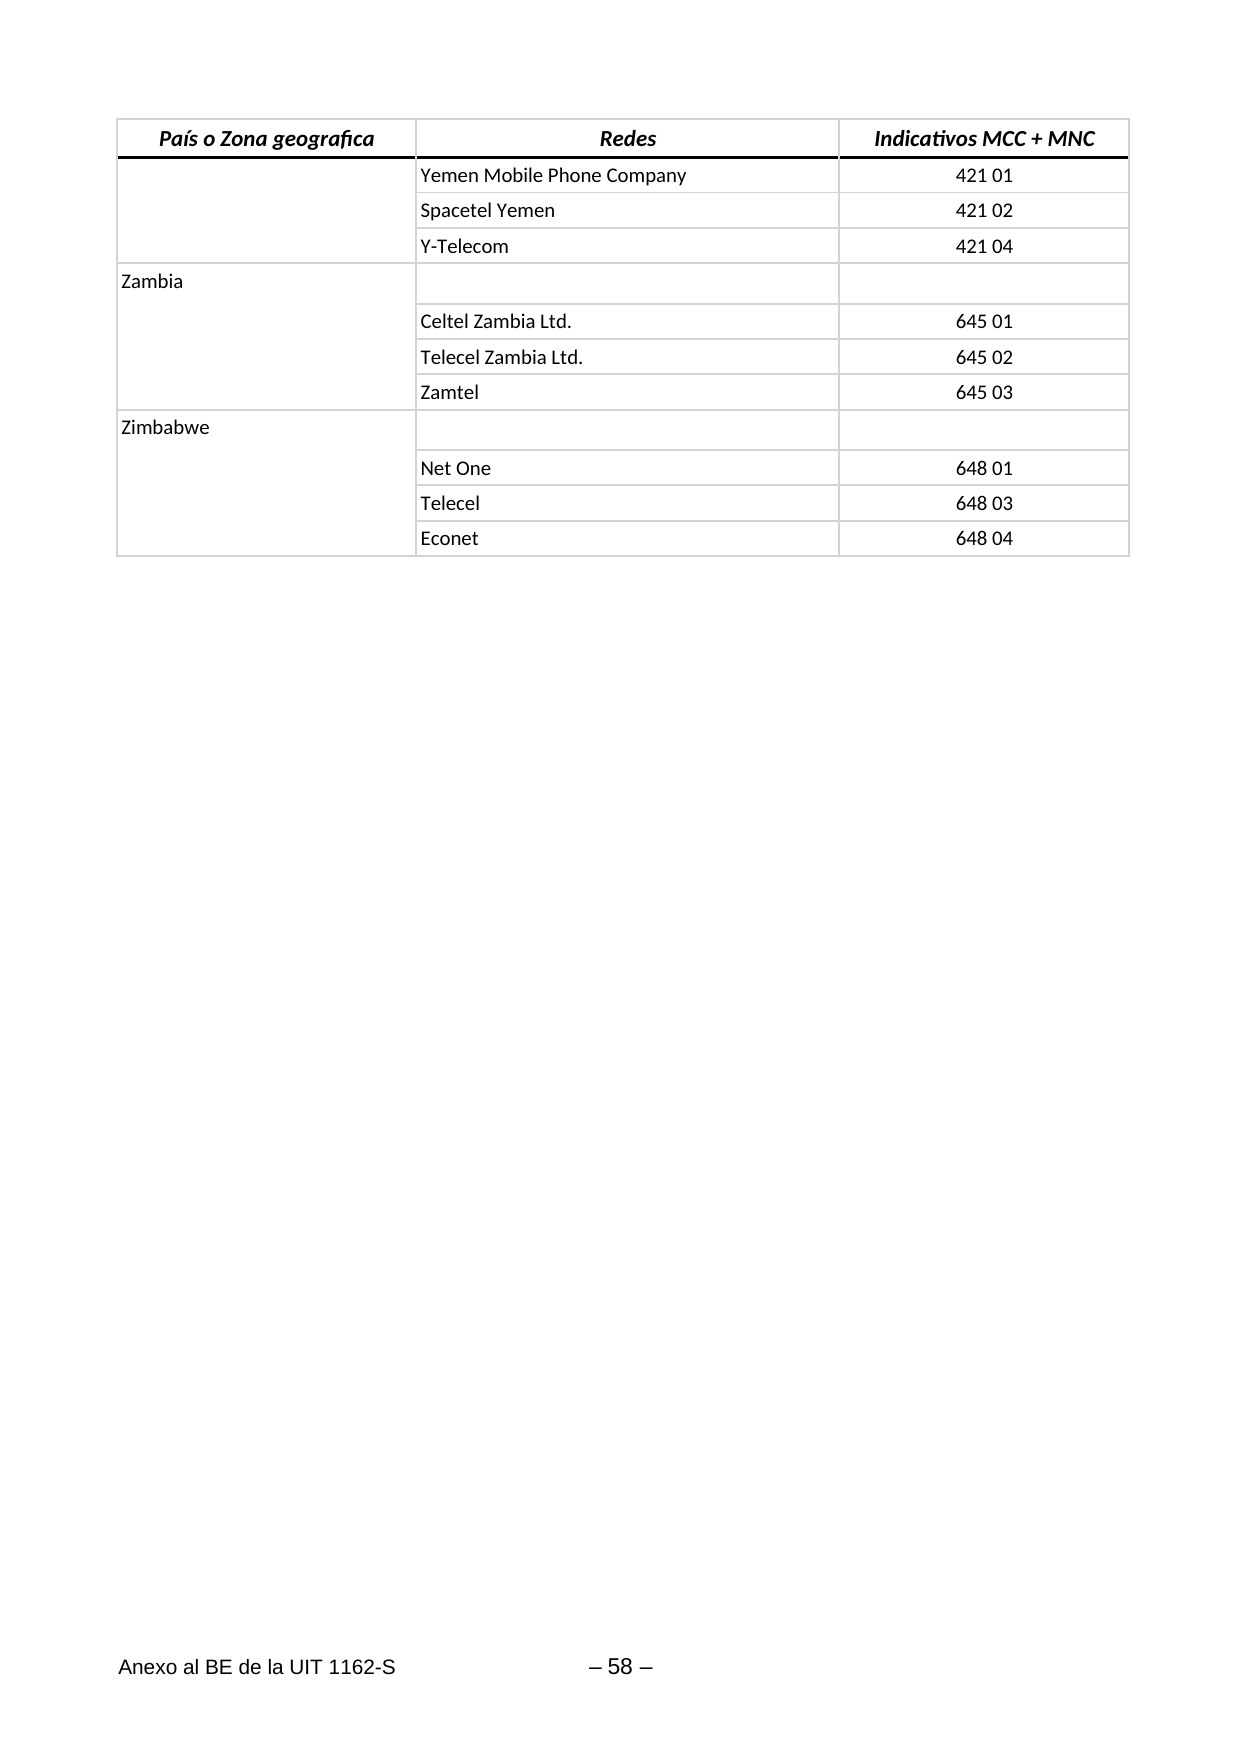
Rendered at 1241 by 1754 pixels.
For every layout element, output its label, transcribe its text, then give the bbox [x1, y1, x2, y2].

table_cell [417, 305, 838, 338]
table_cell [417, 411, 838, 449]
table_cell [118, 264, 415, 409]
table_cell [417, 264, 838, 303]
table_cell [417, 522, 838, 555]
table_header Redes [417, 120, 838, 156]
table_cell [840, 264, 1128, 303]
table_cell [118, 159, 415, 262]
table_header Indicativos MCC + MNC [840, 120, 1128, 156]
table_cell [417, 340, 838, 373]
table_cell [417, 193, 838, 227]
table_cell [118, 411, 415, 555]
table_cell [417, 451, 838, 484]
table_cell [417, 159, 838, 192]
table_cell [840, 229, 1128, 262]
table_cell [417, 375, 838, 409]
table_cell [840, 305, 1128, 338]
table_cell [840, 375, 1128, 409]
table_header País o Zona geografica [118, 120, 415, 156]
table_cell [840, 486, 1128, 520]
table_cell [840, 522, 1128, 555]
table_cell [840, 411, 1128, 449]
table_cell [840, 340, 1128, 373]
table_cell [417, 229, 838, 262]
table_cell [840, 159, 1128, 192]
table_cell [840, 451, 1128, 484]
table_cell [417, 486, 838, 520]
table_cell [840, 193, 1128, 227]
